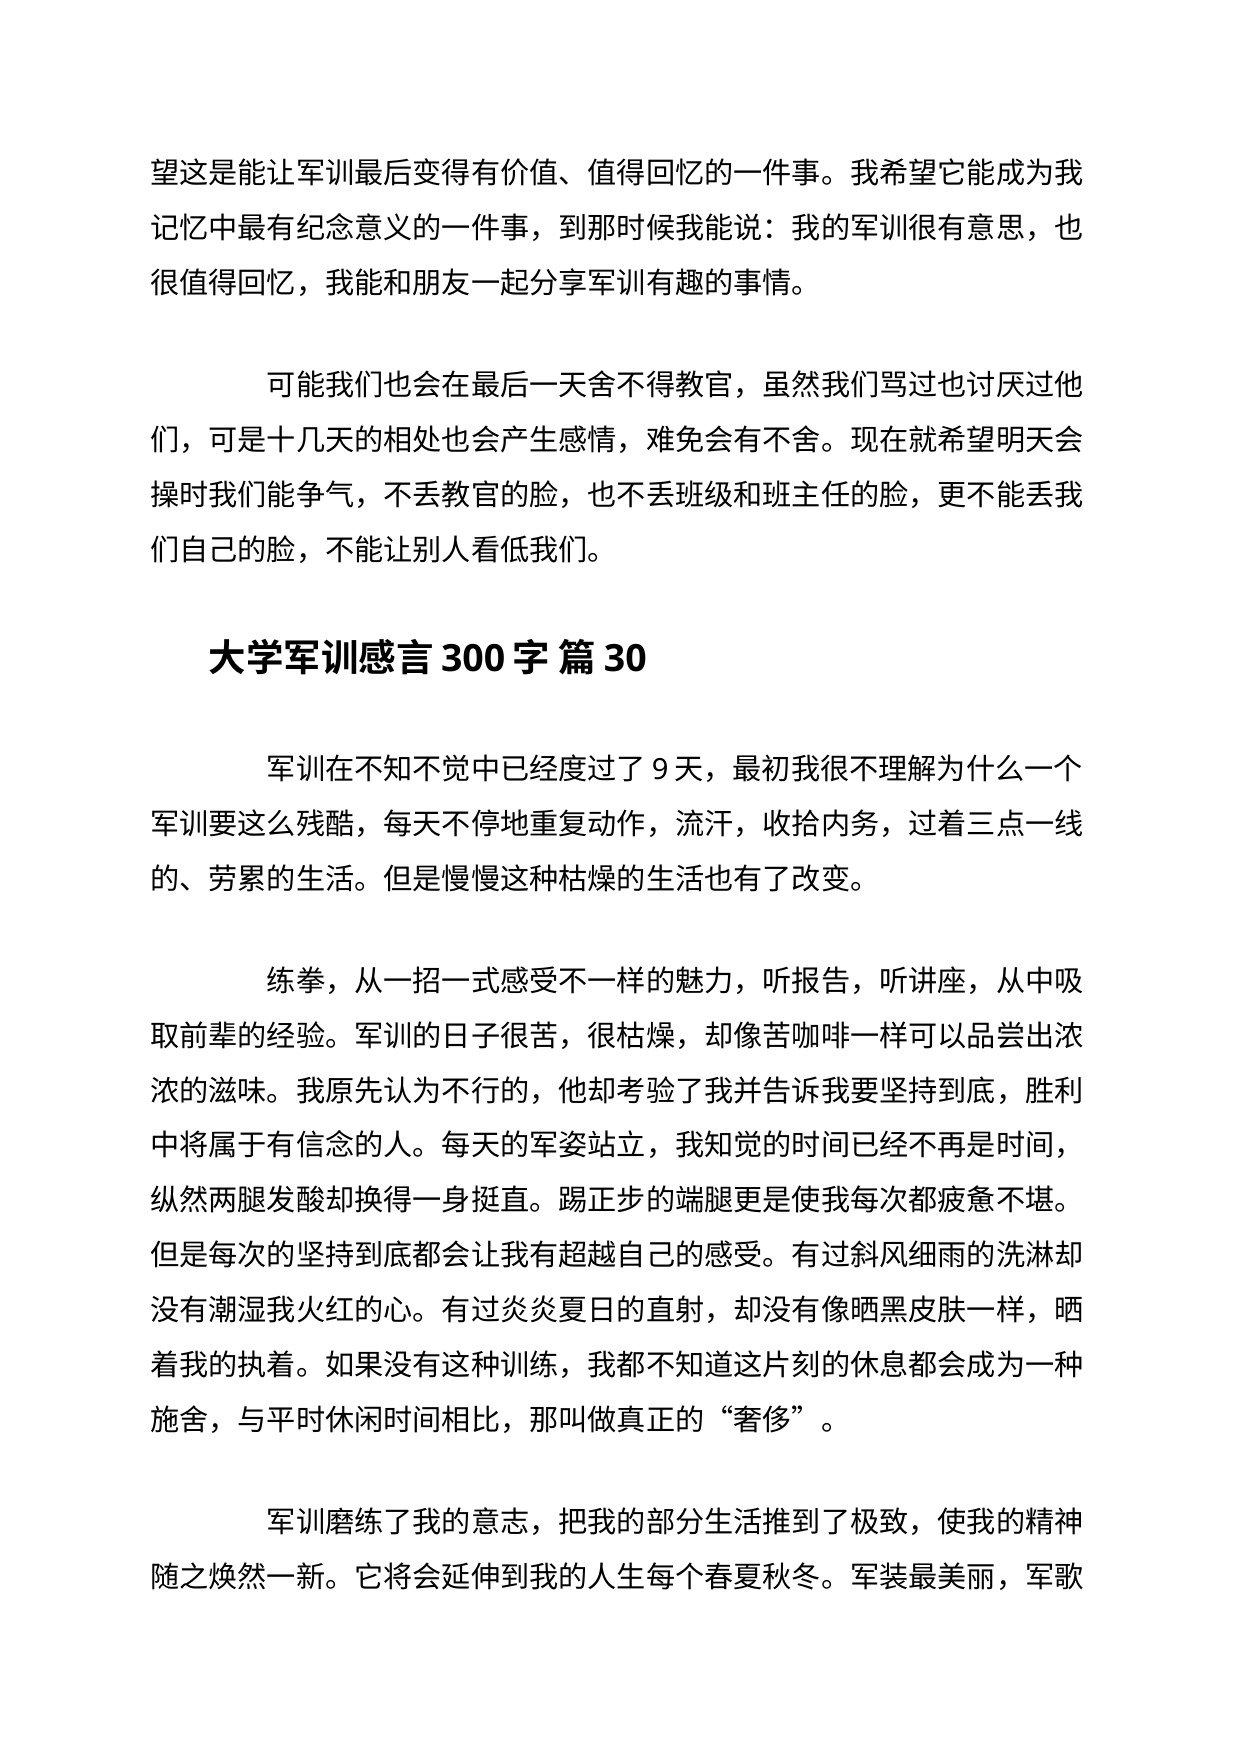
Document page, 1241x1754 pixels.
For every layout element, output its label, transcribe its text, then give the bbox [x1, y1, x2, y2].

text 大学军训感言300字 篇30 [150, 628, 1090, 682]
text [150, 1498, 1090, 1595]
text 军训在不知不觉中已经度过了9天，最初我很不理解为什么一个军训要这么残酷，每天不停地重复动作，流汗，收拾内务，过着三点一线的、劳累的生活。但是慢慢这种枯燥的生活也有了改变。 [150, 746, 1090, 898]
text 可能我们也会在最后一天舍不得教官，虽然我们骂过也讨厌过他们，可是十几天的相处也会产生感情，难免会有不舍。现在就希望明天会操时我们能争气，不丢教官的脸，也不丢班级和班主任的脸，更不能丢我们自己的脸，不能让别人看低我们。 [150, 362, 1090, 568]
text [150, 150, 1090, 302]
text 练拳，从一招一式感受不一样的魅力，听报告，听讲座，从中吸取前辈的经验。军训的日子很苦，很枯燥，却像苦咖啡一样可以品尝出浓浓的滋味。我原先认为不行的，他却考验了我并告诉我要坚持到底，胜利中将属于有信念的人。每天的军姿站立，我知觉的时间已经不再是时间，纵然两腿发酸却换得一身挺直。踢正步的端腿更是使我每次都疲惫不堪。但是每次的坚持到底都会让我有超越自己的感受。有过斜风细雨的洗淋却没有潮湿我火红的心。有过炎炎夏日的直射，却没有像晒黑皮肤一样，晒着我的执着。如果没有这种训练，我都不知道这片刻的休息都会成为一种施舍，与平时休闲时间相比，那叫做真正的“奢侈”。 [150, 957, 1090, 1439]
